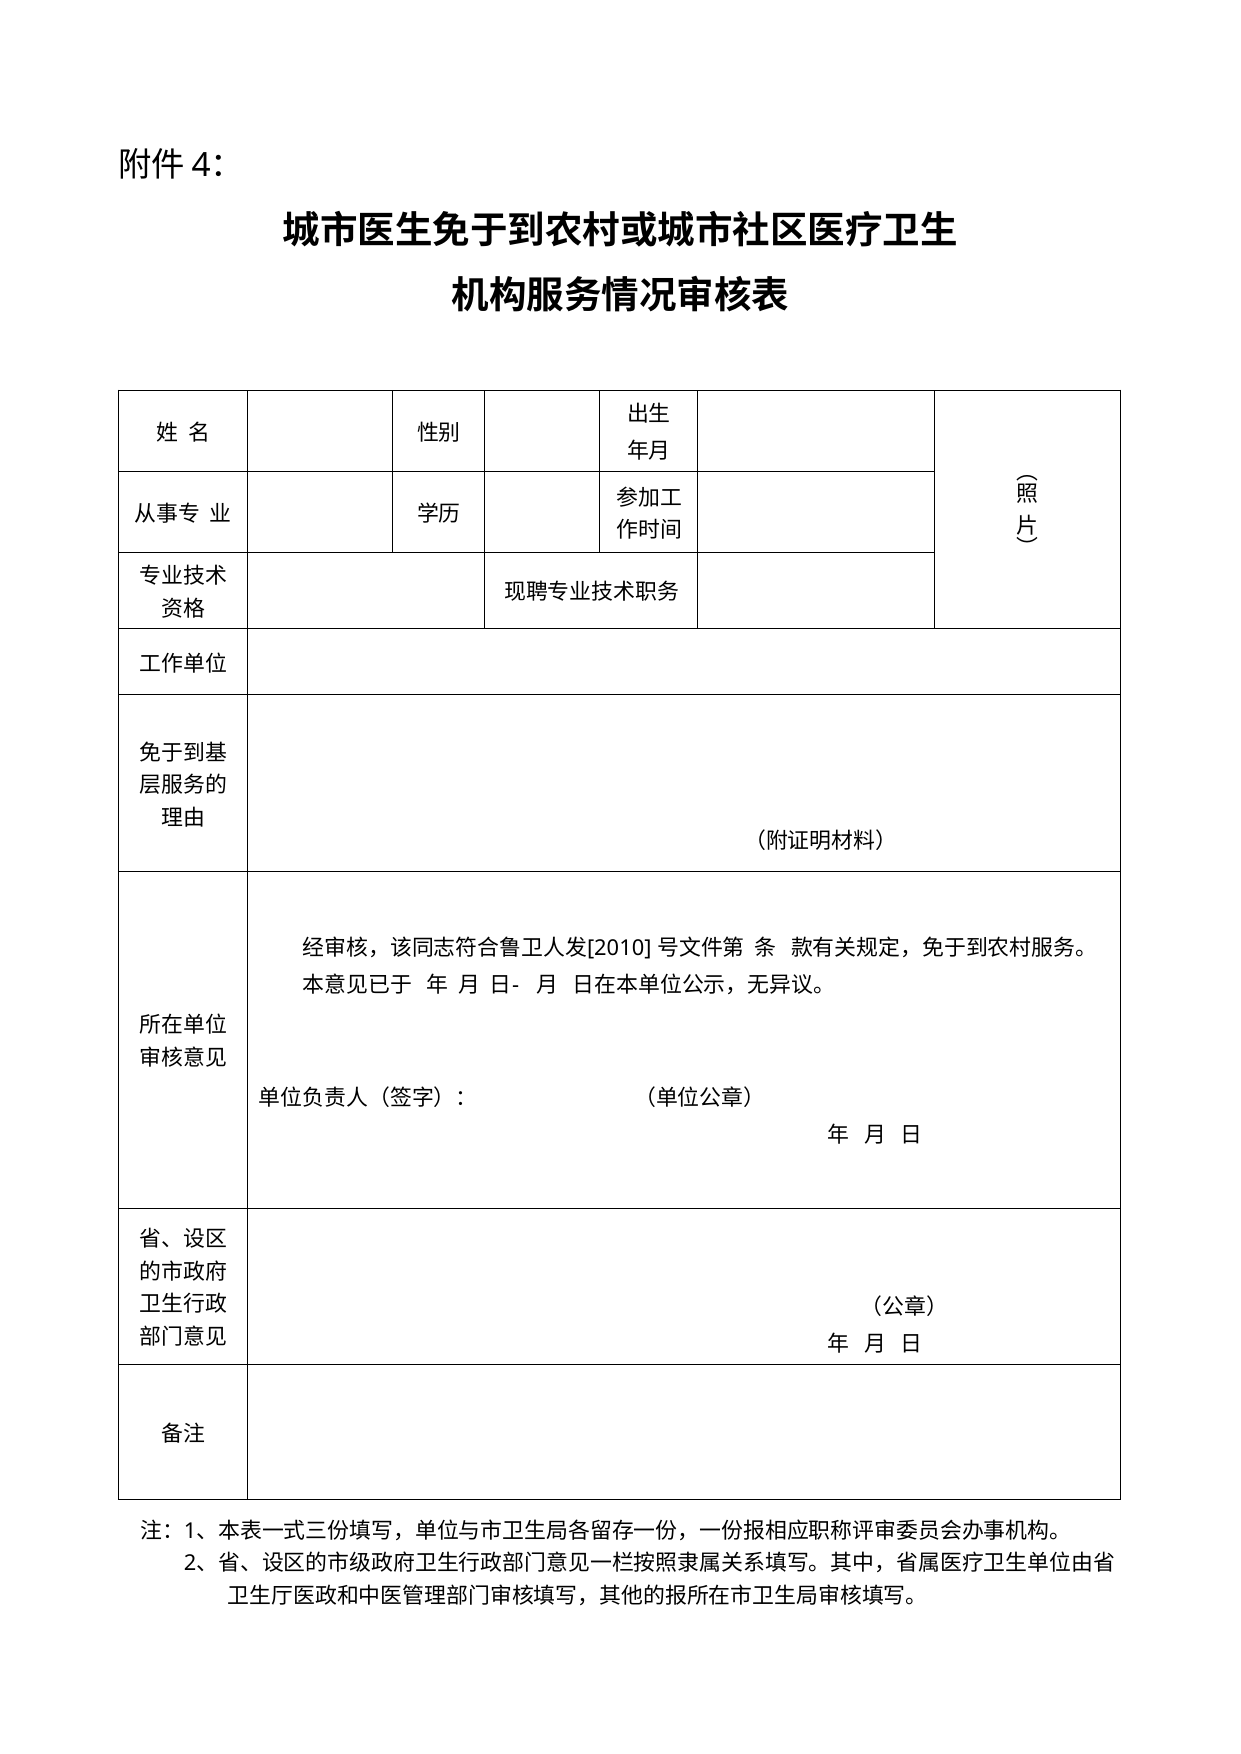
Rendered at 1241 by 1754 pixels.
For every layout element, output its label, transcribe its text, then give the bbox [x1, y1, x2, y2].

table_cell [248, 553, 484, 628]
table_cell 省、设区的市政府卫生行政部门意见 [119, 1209, 247, 1363]
table_cell [248, 1365, 1120, 1499]
table_cell 专业技术资格 [119, 553, 247, 628]
table_cell （附证明材料） [248, 695, 1120, 871]
text 附件4： [118, 129, 1122, 194]
table_cell 学历 [393, 472, 484, 552]
table_cell 免于到基层服务的理由 [119, 695, 247, 871]
table_cell 所在单位审核意见 [119, 872, 247, 1207]
table_cell [485, 472, 599, 552]
table_header [485, 391, 599, 471]
table_cell 现聘专业技术职务 [485, 553, 697, 628]
table_cell 从事专 业 [119, 472, 247, 552]
table_cell 经审核，该同志符合鲁卫人发[2010] 号文件第 条 款有关规定，免于到农村服务。 本意见已于 年 月 日- 月 日在本单位公示，无异议。 单位负责人（签字）： （单位公章） 年 月 日 [248, 872, 1120, 1207]
text 城市医生免于到农村或城市社区医疗卫生 [118, 194, 1122, 259]
table_header [698, 391, 934, 471]
table_cell 工作单位 [119, 629, 247, 694]
table_cell [248, 629, 1120, 694]
table_cell [248, 472, 392, 552]
table_header [248, 391, 392, 471]
table_cell [698, 472, 934, 552]
table_cell 参加工作时间 [600, 472, 697, 552]
table_header 姓 名 [119, 391, 247, 471]
table_header （照 片） [935, 391, 1120, 628]
table_header 出生 年月 [600, 391, 697, 471]
text 2、省、设区的市级政府卫生行政部门意见一栏按照隶属关系填写。其中，省属医疗卫生单位由省卫生厅医政和中医管理部门审核填写，其他的报所在市卫生局审核填写。 [184, 1545, 1122, 1610]
text 注：1、本表一式三份填写，单位与市卫生局各留存一份，一份报相应职称评审委员会办事机构。 [118, 1512, 1122, 1545]
table_cell 备注 [119, 1365, 247, 1499]
table_header 性别 [393, 391, 484, 471]
table_cell （公章） 年 月 日 [248, 1209, 1120, 1363]
text 机构服务情况审核表 [118, 259, 1122, 324]
table_cell [698, 553, 934, 628]
